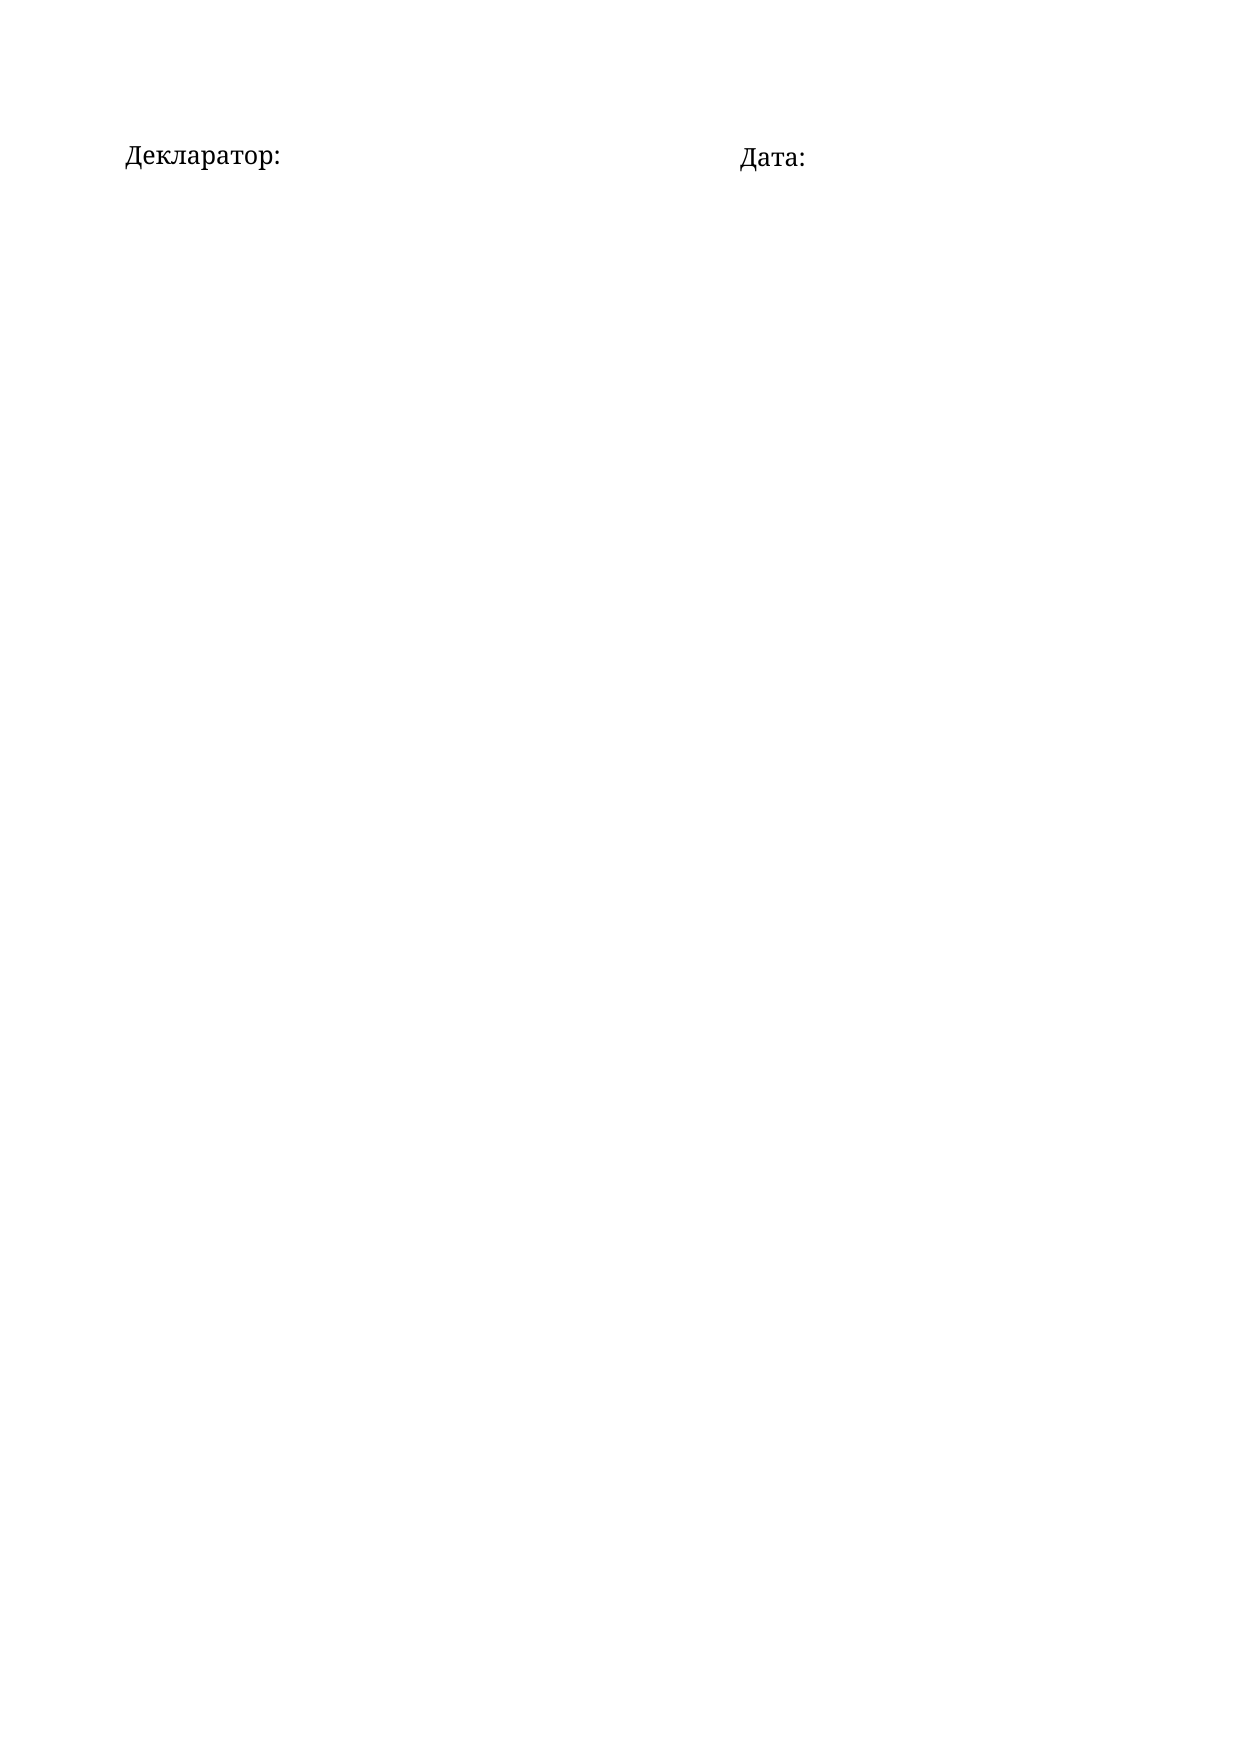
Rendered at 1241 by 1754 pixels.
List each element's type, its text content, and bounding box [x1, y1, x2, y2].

text Декларатор: [125, 137, 1076, 171]
